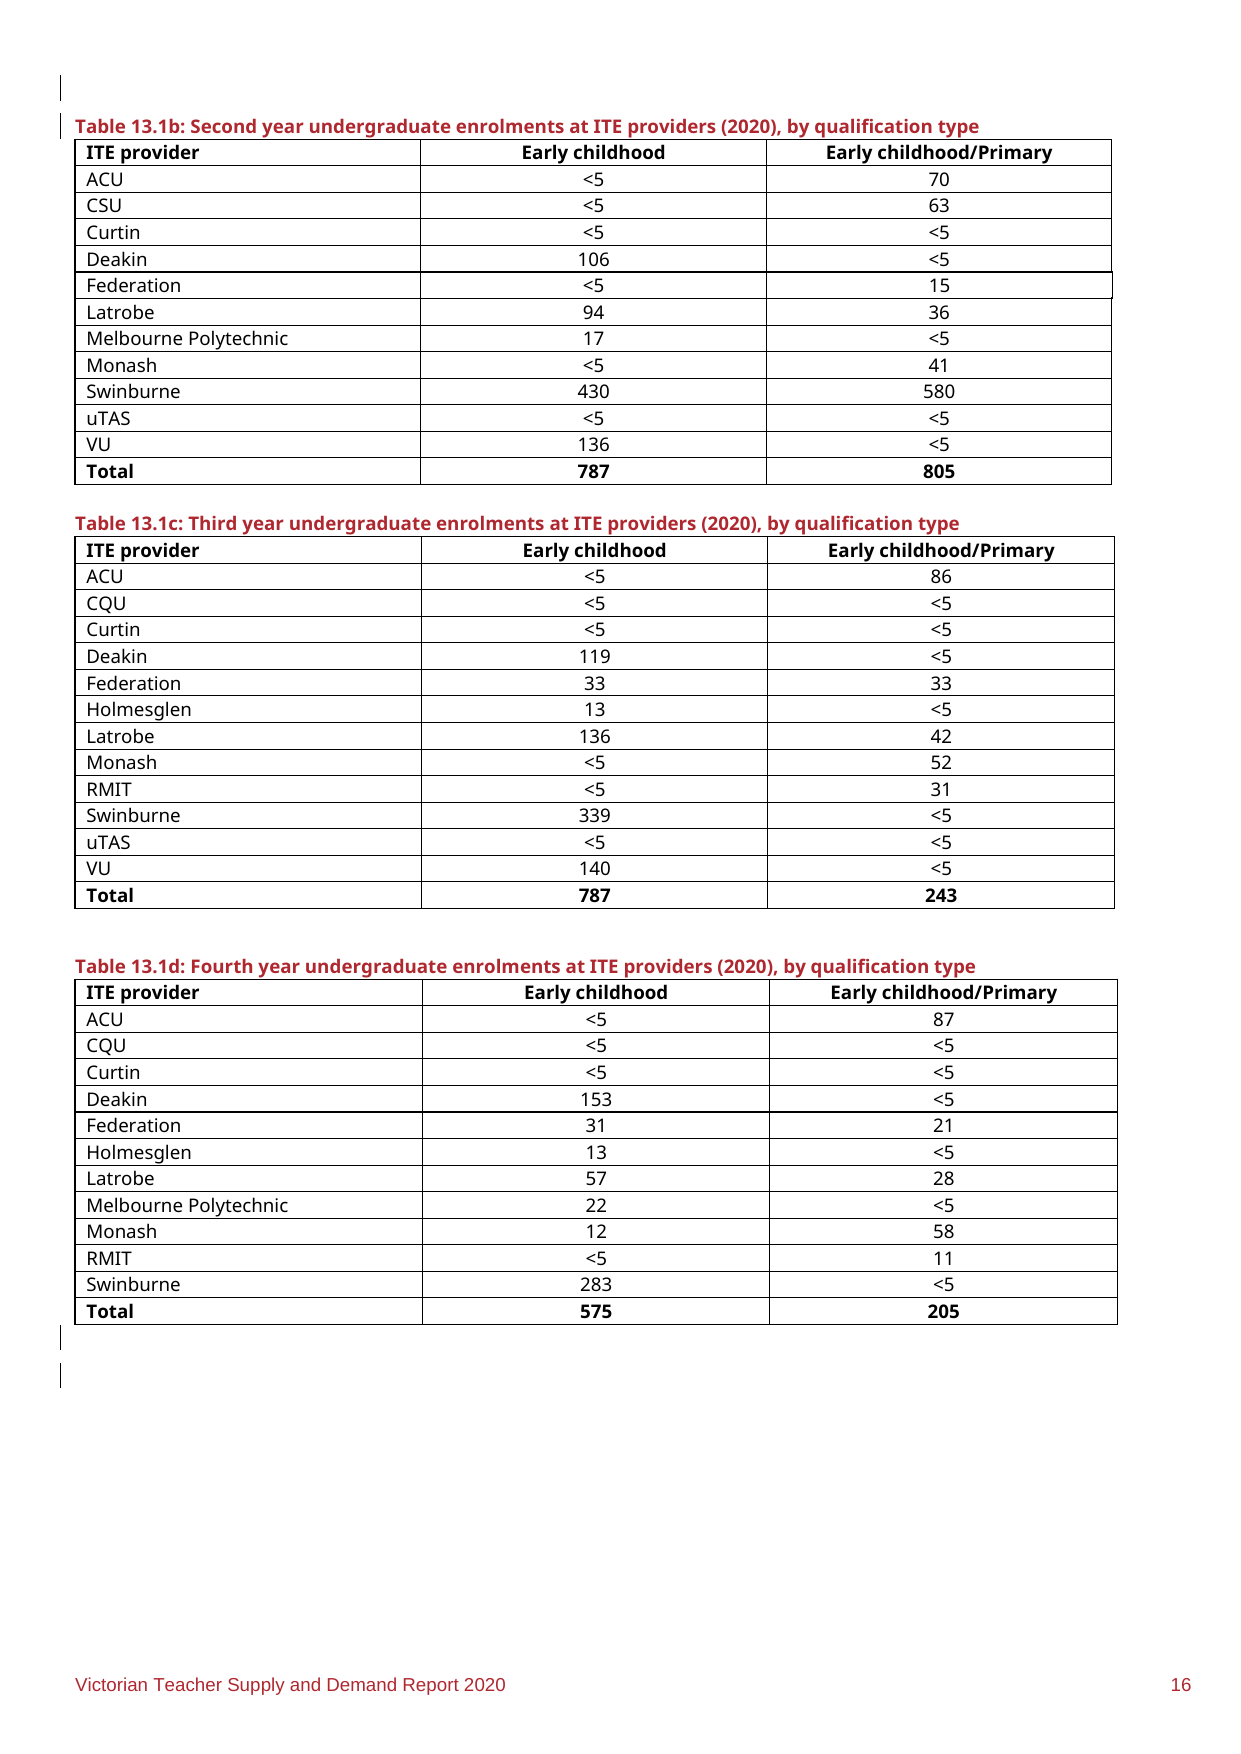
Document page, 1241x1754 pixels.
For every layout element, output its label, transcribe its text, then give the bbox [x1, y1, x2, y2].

table_cell 119 [422, 643, 767, 669]
table_cell VU [76, 432, 420, 457]
table_cell Federation [76, 273, 420, 298]
subtitle Table 13.1b: Second year undergraduate enrolments at ITE providers (2020), by qualification type [75, 113, 1122, 138]
table_cell 42 [768, 723, 1114, 748]
table_cell Latrobe [76, 1166, 422, 1191]
table_cell CQU [76, 590, 421, 616]
table_cell <5 [768, 803, 1114, 828]
table_cell Curtin [76, 1059, 422, 1085]
table_cell <5 [421, 166, 766, 192]
table_cell <5 [768, 617, 1114, 642]
table_cell 11 [770, 1245, 1117, 1271]
table_cell 106 [421, 246, 766, 271]
table_cell Curtin [76, 617, 421, 642]
table_cell VU [76, 856, 421, 881]
table_cell RMIT [76, 1245, 422, 1271]
table_cell <5 [421, 219, 766, 245]
table_cell Deakin [76, 643, 421, 669]
table_cell ACU [76, 166, 420, 192]
table_cell Monash [76, 352, 420, 378]
table_cell 28 [770, 1166, 1117, 1191]
table_cell <5 [767, 219, 1111, 245]
table_cell 33 [422, 670, 767, 695]
table_cell <5 [770, 1192, 1117, 1218]
table_cell <5 [767, 326, 1111, 351]
table_cell <5 [770, 1086, 1117, 1111]
table_header Early childhood [422, 537, 767, 562]
table_cell CQU [76, 1033, 422, 1058]
subtitle Table 13.1c: Third year undergraduate enrolments at ITE providers (2020), by qualification type [75, 510, 1122, 536]
table_cell 33 [768, 670, 1114, 695]
table_cell <5 [422, 617, 767, 642]
table_cell 36 [767, 299, 1111, 324]
table_cell <5 [423, 1245, 769, 1271]
table_cell <5 [770, 1059, 1117, 1085]
table_cell Monash [76, 750, 421, 775]
table_header Early childhood [423, 980, 769, 1005]
table_cell 86 [768, 564, 1114, 589]
table_cell 57 [423, 1166, 769, 1191]
subtitle Table 13.1d: Fourth year undergraduate enrolments at ITE providers (2020), by qualification type [75, 953, 1122, 978]
table_cell 63 [767, 193, 1111, 218]
table_cell 52 [768, 750, 1114, 775]
table_cell Swinburne [76, 379, 420, 404]
table_cell 805 [767, 458, 1111, 484]
table_cell 22 [423, 1192, 769, 1218]
table_header Early childhood [421, 140, 766, 165]
table_cell <5 [422, 829, 767, 855]
table_cell Latrobe [76, 299, 420, 324]
table_cell Holmesglen [76, 1139, 422, 1164]
table_cell <5 [767, 246, 1111, 271]
table_cell Deakin [76, 1086, 422, 1111]
table_cell 31 [768, 776, 1114, 802]
table_cell <5 [421, 193, 766, 218]
table_cell Latrobe [76, 723, 421, 748]
table_cell <5 [423, 1006, 769, 1032]
table_cell 140 [422, 856, 767, 881]
table_cell 787 [422, 882, 767, 908]
table_cell Melbourne Polytechnic [76, 326, 420, 351]
table_cell 94 [421, 299, 766, 324]
table_cell Monash [76, 1219, 422, 1244]
table_cell <5 [421, 273, 766, 298]
table_cell Federation [76, 670, 421, 695]
table_header Early childhood/Primary [770, 980, 1117, 1005]
table_cell 283 [423, 1272, 769, 1297]
table_cell 339 [422, 803, 767, 828]
table_cell Swinburne [76, 1272, 422, 1297]
table_header Early childhood/Primary [767, 140, 1111, 165]
table_cell 87 [770, 1006, 1117, 1032]
table_cell <5 [421, 405, 766, 431]
table_cell 58 [770, 1219, 1117, 1244]
table_cell 575 [423, 1298, 769, 1324]
table_cell Federation [76, 1113, 422, 1138]
table_cell 787 [421, 458, 766, 484]
table_cell RMIT [76, 776, 421, 802]
table_cell Deakin [76, 246, 420, 271]
table_cell <5 [767, 405, 1111, 431]
table_cell ACU [76, 1006, 422, 1032]
table_header ITE provider [76, 140, 420, 165]
table_cell <5 [422, 750, 767, 775]
table_cell uTAS [76, 405, 420, 431]
table_cell 13 [423, 1139, 769, 1164]
table_cell CSU [76, 193, 420, 218]
table_cell 31 [423, 1113, 769, 1138]
table_cell 153 [423, 1086, 769, 1111]
table_cell Curtin [76, 219, 420, 245]
table_cell <5 [767, 432, 1111, 457]
table_cell 12 [423, 1219, 769, 1244]
table_cell 136 [421, 432, 766, 457]
table_cell <5 [768, 590, 1114, 616]
table_cell <5 [423, 1033, 769, 1058]
table_cell <5 [422, 590, 767, 616]
table_cell Total [76, 1298, 422, 1324]
table_cell Total [76, 458, 420, 484]
table_cell <5 [422, 776, 767, 802]
table_cell <5 [422, 564, 767, 589]
table_cell <5 [768, 829, 1114, 855]
table_cell <5 [770, 1139, 1117, 1164]
table_cell 70 [767, 166, 1111, 192]
table_cell <5 [423, 1059, 769, 1085]
table_cell 17 [421, 326, 766, 351]
table_cell 15 [767, 273, 1112, 298]
table_cell 21 [770, 1113, 1117, 1138]
table_cell ACU [76, 564, 421, 589]
table_cell <5 [770, 1272, 1117, 1297]
table_cell 13 [422, 696, 767, 722]
table_cell <5 [770, 1033, 1117, 1058]
table_cell <5 [768, 696, 1114, 722]
table_cell 41 [767, 352, 1111, 378]
table_header Early childhood/Primary [768, 537, 1114, 562]
table_cell 243 [768, 882, 1114, 908]
table_header ITE provider [76, 537, 421, 562]
table_cell <5 [421, 352, 766, 378]
table_cell <5 [768, 643, 1114, 669]
table_header ITE provider [76, 980, 422, 1005]
table_cell Holmesglen [76, 696, 421, 722]
table_cell Swinburne [76, 803, 421, 828]
table_cell Melbourne Polytechnic [76, 1192, 422, 1218]
table_cell 136 [422, 723, 767, 748]
table_cell 205 [770, 1298, 1117, 1324]
table_cell Total [76, 882, 421, 908]
table_cell uTAS [76, 829, 421, 855]
table_cell 430 [421, 379, 766, 404]
table_cell 580 [767, 379, 1111, 404]
table_cell <5 [768, 856, 1114, 881]
